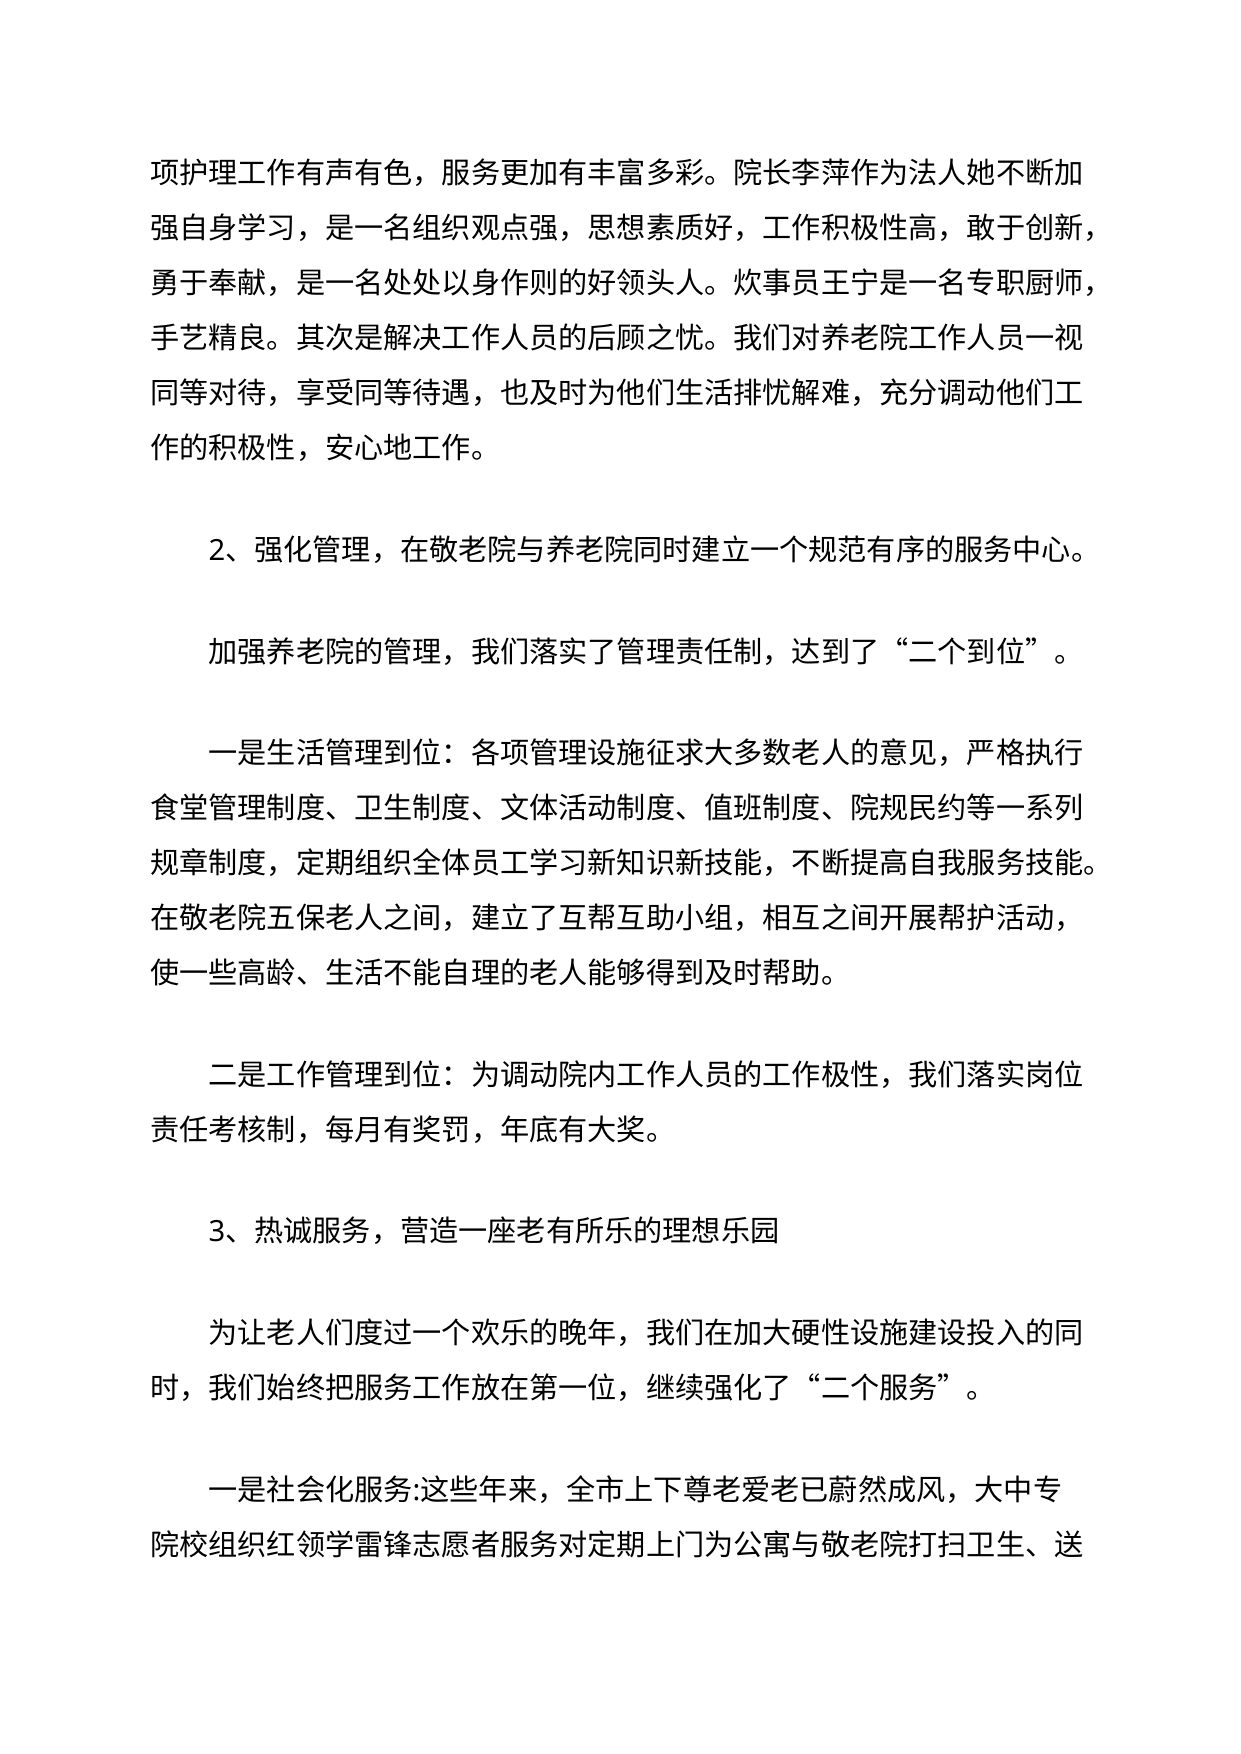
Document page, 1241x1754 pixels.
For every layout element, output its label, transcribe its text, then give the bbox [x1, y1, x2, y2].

text 3、热诚服务，营造一座老有所乐的理想乐园 [150, 1208, 1090, 1250]
text 一是生活管理到位：各项管理设施征求大多数老人的意见，严格执行食堂管理制度、卫生制度、文体活动制度、值班制度、院规民约等一系列规章制度，定期组织全体员工学习新知识新技能，不断提高自我服务技能。在敬老院五保老人之间，建立了互帮互助小组，相互之间开展帮护活动，使一些高龄、生活不能自理的老人能够得到及时帮助。 [150, 730, 1090, 992]
text 2、强化管理，在敬老院与养老院同时建立一个规范有序的服务中心。 [150, 526, 1090, 569]
text 二是工作管理到位：为调动院内工作人员的工作极性，我们落实岗位责任考核制，每月有奖罚，年底有大奖。 [150, 1051, 1090, 1148]
text 加强养老院的管理，我们落实了管理责任制，达到了“二个到位”。 [150, 628, 1090, 671]
text 为让老人们度过一个欢乐的晚年，我们在加大硬性设施建设投入的同时，我们始终把服务工作放在第一位，继续强化了“二个服务”。 [150, 1310, 1090, 1407]
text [150, 150, 1090, 467]
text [150, 1467, 1090, 1564]
